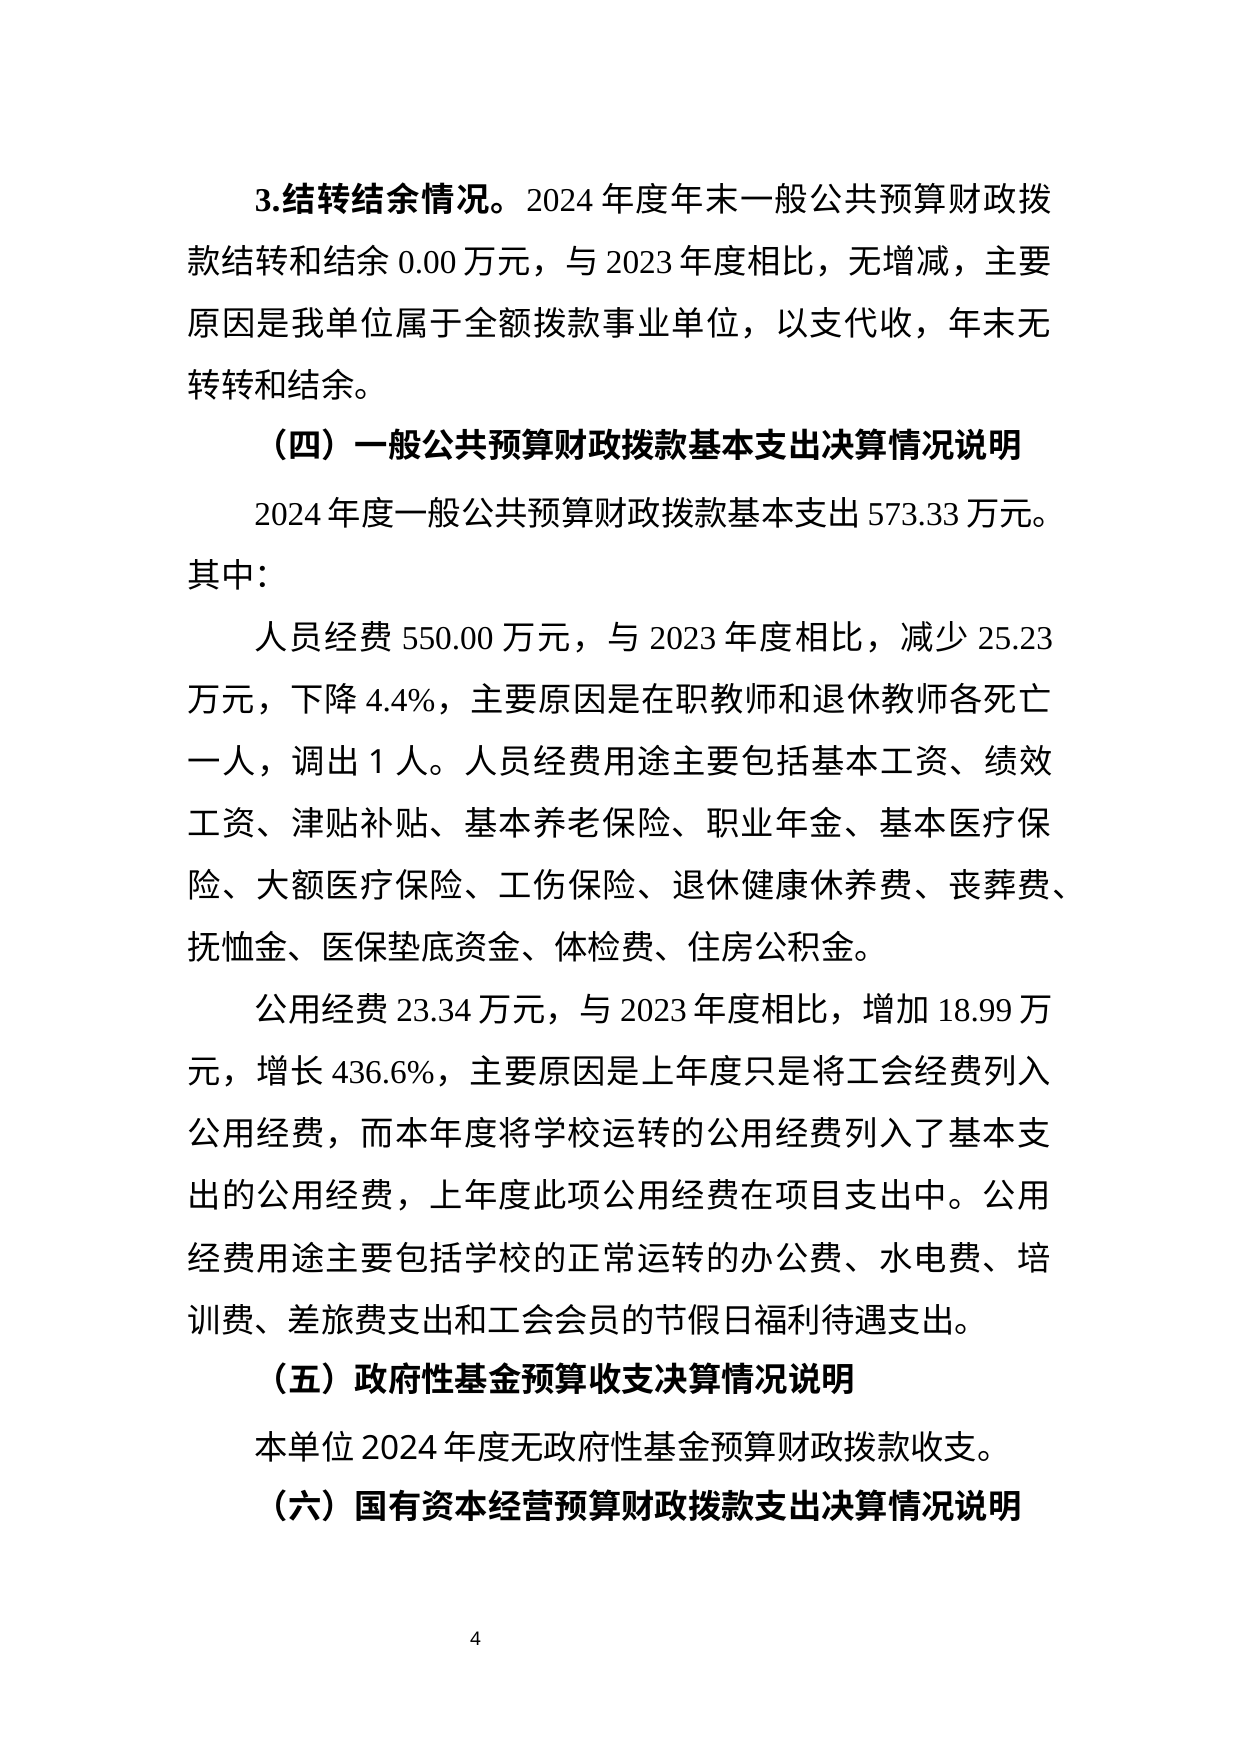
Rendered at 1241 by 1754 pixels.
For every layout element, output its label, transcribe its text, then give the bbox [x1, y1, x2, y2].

text 公用经费23.34万元，与2023年度相比，增加18.99万元，增长436.6%，主要原因是上年度只是将工会经费列入公用经费，而本年度将学校运转的公用经费列入了基本支出的公用经费，上年度此项公用经费在项目支出中。公用经费用途主要包括学校的正常运转的办公费、水电费、培训费、差旅费支出和工会会员的节假日福利待遇支出。 [187, 972, 1053, 1344]
text （四）一般公共预算财政拨款基本支出决算情况说明 [187, 410, 1053, 475]
text 人员经费550.00万元，与2023年度相比，减少25.23万元，下降4.4%，主要原因是在职教师和退休教师各死亡一人，调出1人。人员经费用途主要包括基本工资、绩效工资、津贴补贴、基本养老保险、职业年金、基本医疗保险、大额医疗保险、工伤保险、退休健康休养费、丧葬费、抚恤金、医保垫底资金、体检费、住房公积金。 [187, 599, 1053, 972]
text 本单位2024年度无政府性基金预算财政拨款收支。 [187, 1409, 1053, 1472]
text （六）国有资本经营预算财政拨款支出决算情况说明 [187, 1472, 1053, 1537]
text 其中： [187, 537, 1053, 599]
text 2024年度一般公共预算财政拨款基本支出573.33万元。 [187, 475, 1053, 537]
text （五）政府性基金预算收支决算情况说明 [187, 1344, 1053, 1409]
text 3.结转结余情况。2024年度年末一般公共预算财政拨款结转和结余0.00万元，与2023年度相比，无增减，主要原因是我单位属于全额拨款事业单位，以支代收，年末无转转和结余。 [187, 162, 1053, 410]
